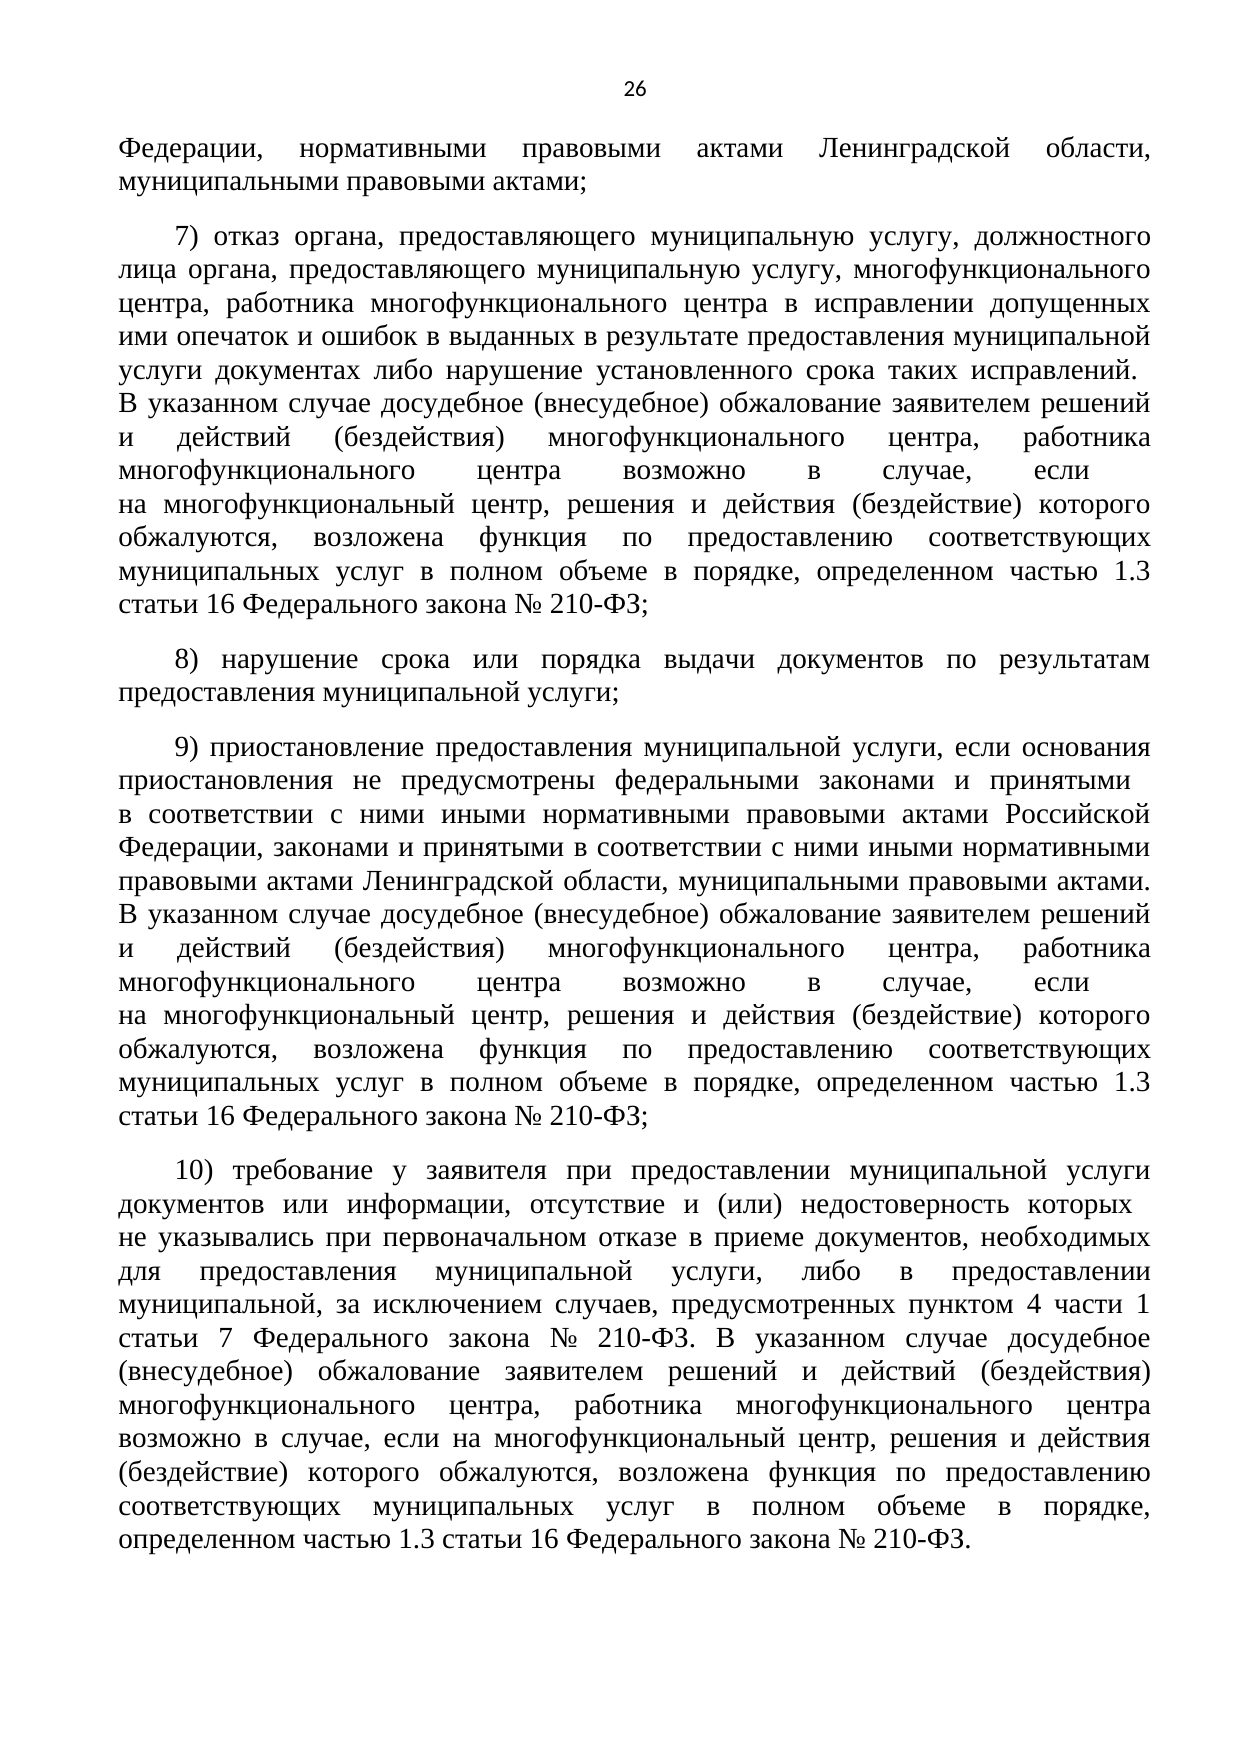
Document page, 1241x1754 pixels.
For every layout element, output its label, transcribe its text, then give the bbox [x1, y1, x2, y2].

text 10) требование у заявителя при предоставлении муниципальной услуги документов или информации, отсутствие и (или) недостоверность которых не указывались при первоначальном отказе в приеме документов, необходимых для предоставления муниципальной услуги, либо в предоставлении муниципальной, за исключением случаев, предусмотренных пунктом 4 части 1 статьи 7 Федерального закона № 210-ФЗ. В указанном случае досудебное (внесудебное) обжалование заявителем решений и действий (бездействия) многофункционального центра, работника многофункционального центра возможно в случае, если на многофункциональный центр, решения и действия (бездействие) которого обжалуются, возложена функция по предоставлению соответствующих муниципальных услуг в полном объеме в порядке, определенном частью 1.3 статьи 16 Федерального закона № 210-ФЗ. [118, 1152, 1152, 1555]
text 9) приостановление предоставления муниципальной услуги, если основания приостановления не предусмотрены федеральными законами и принятыми в соответствии с ними иными нормативными правовыми актами Российской Федерации, законами и принятыми в соответствии с ними иными нормативными правовыми актами Ленинградской области, муниципальными правовыми актами. В указанном случае досудебное (внесудебное) обжалование заявителем решений и действий (бездействия) многофункционального центра, работника многофункционального центра возможно в случае, если на многофункциональный центр, решения и действия (бездействие) которого обжалуются, возложена функция по предоставлению соответствующих муниципальных услуг в полном объеме в порядке, определенном частью 1.3 статьи 16 Федерального закона № 210-ФЗ; [118, 729, 1152, 1131]
text 8) нарушение срока или порядка выдачи документов по результатам предоставления муниципальной услуги; [118, 641, 1152, 708]
text 7) отказ органа, предоставляющего муниципальную услугу, должностного лица органа, предоставляющего муниципальную услугу, многофункционального центра, работника многофункционального центра в исправлении допущенных ими опечаток и ошибок в выданных в результате предоставления муниципальной услуги документах либо нарушение установленного срока таких исправлений. В указанном случае досудебное (внесудебное) обжалование заявителем решений и действий (бездействия) многофункционального центра, работника многофункционального центра возможно в случае, если на многофункциональный центр, решения и действия (бездействие) которого обжалуются, возложена функция по предоставлению соответствующих муниципальных услуг в полном объеме в порядке, определенном частью 1.3 статьи 16 Федерального закона № 210-ФЗ; [118, 218, 1152, 620]
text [118, 130, 1152, 197]
